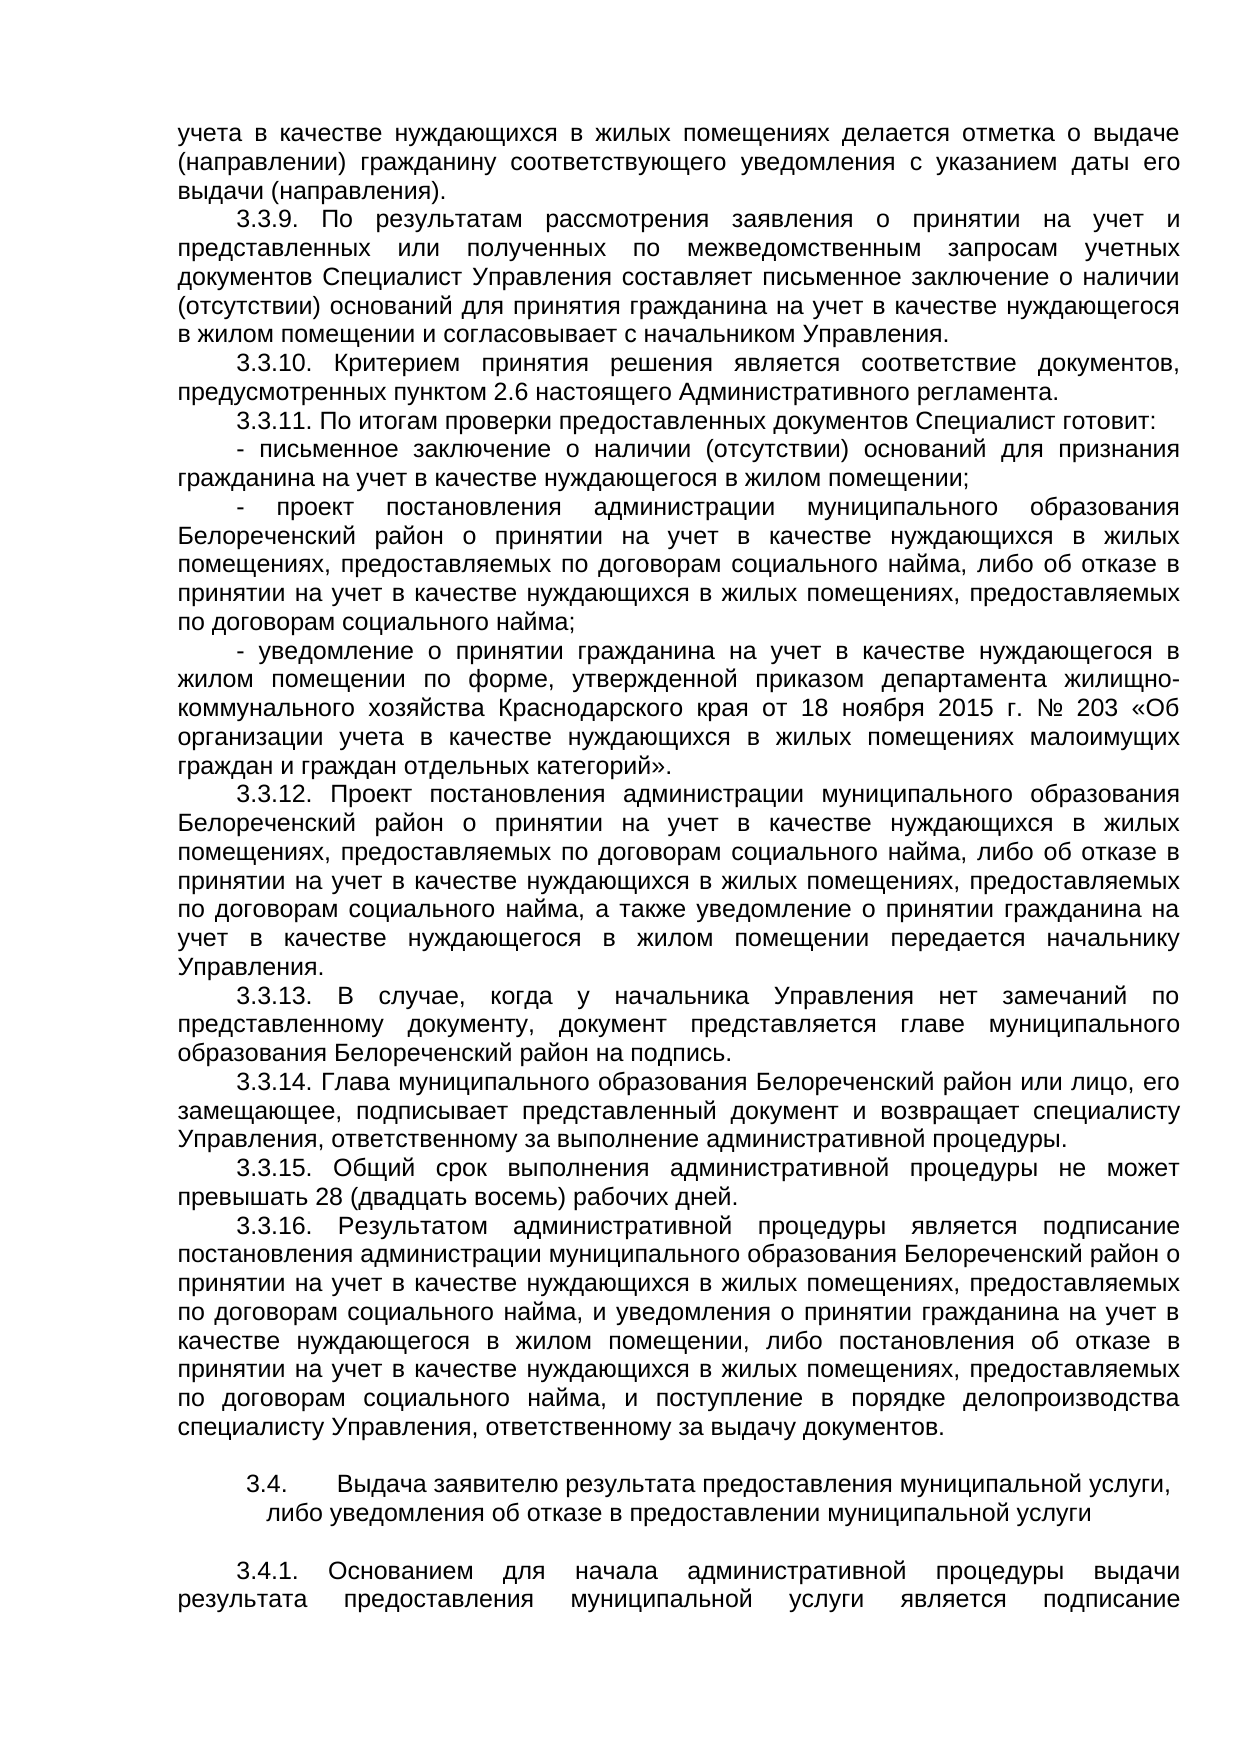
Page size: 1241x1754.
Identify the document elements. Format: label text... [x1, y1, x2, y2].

text - уведомление о принятии гражданина на учет в качестве нуждающегося в жилом помещении по форме, утвержденной приказом департамента жилищно-коммунального хозяйства Краснодарского края от 18 ноября . № 203 «Об организации учета в качестве нуждающихся в жилых помещениях малоимущих граждан и граждан отдельных категорий». [177, 636, 1181, 779]
text 3.3.15. Общий срок выполнения административной процедуры не может превышать 28 (двадцать восемь) рабочих дней. [177, 1153, 1181, 1211]
text 3.3.10. Критерием принятия решения является соответствие документов, предусмотренных пунктом 2.6 настоящего Административного регламента. [177, 348, 1181, 406]
text 3.3.13. В случае, когда у начальника Управления нет замечаний по представленному документу, документ представляется главе муниципального образования Белореченский район на подпись. [177, 981, 1181, 1067]
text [177, 118, 1181, 204]
list Выдача заявителю результата предоставления муниципальной услуги, либо уведомления об отказе в предоставлении муниципальной услуги [177, 1469, 1181, 1527]
text 3.3.16. Результатом административной процедуры является подписание постановления администрации муниципального образования Белореченский район о принятии на учет в качестве нуждающихся в жилых помещениях, предоставляемых по договорам социального найма, и уведомления о принятии гражданина на учет в качестве нуждающегося в жилом помещении, либо постановления об отказе в принятии на учет в качестве нуждающихся в жилых помещениях, предоставляемых по договорам социального найма, и поступление в порядке делопроизводства специалисту Управления, ответственному за выдачу документов. [177, 1211, 1181, 1441]
text 3.3.9. По результатам рассмотрения заявления о принятии на учет и представленных или полученных по межведомственным запросам учетных документов Специалист Управления составляет письменное заключение о наличии (отсутствии) оснований для принятия гражданина на учет в качестве нуждающегося в жилом помещении и согласовывает с начальником Управления. [177, 204, 1181, 348]
text 3.3.14. Глава муниципального образования Белореченский район или лицо, его замещающее, подписывает представленный документ и возвращает специалисту Управления, ответственному за выполнение административной процедуры. [177, 1067, 1181, 1153]
text - письменное заключение о наличии (отсутствии) оснований для признания гражданина на учет в качестве нуждающегося в жилом помещении; [177, 434, 1181, 492]
text 3.3.12. Проект постановления администрации муниципального образования Белореченский район о принятии на учет в качестве нуждающихся в жилых помещениях, предоставляемых по договорам социального найма, либо об отказе в принятии на учет в качестве нуждающихся в жилых помещениях, предоставляемых по договорам социального найма, а также уведомление о принятии гражданина на учет в качестве нуждающегося в жилом помещении передается начальнику Управления. [177, 779, 1181, 981]
text 3.3.11. По итогам проверки предоставленных документов Специалист готовит: [177, 406, 1181, 434]
text - проект постановления администрации муниципального образования Белореченский район о принятии на учет в качестве нуждающихся в жилых помещениях, предоставляемых по договорам социального найма, либо об отказе в принятии на учет в качестве нуждающихся в жилых помещениях, предоставляемых по договорам социального найма; [177, 492, 1181, 636]
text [177, 1556, 1181, 1613]
